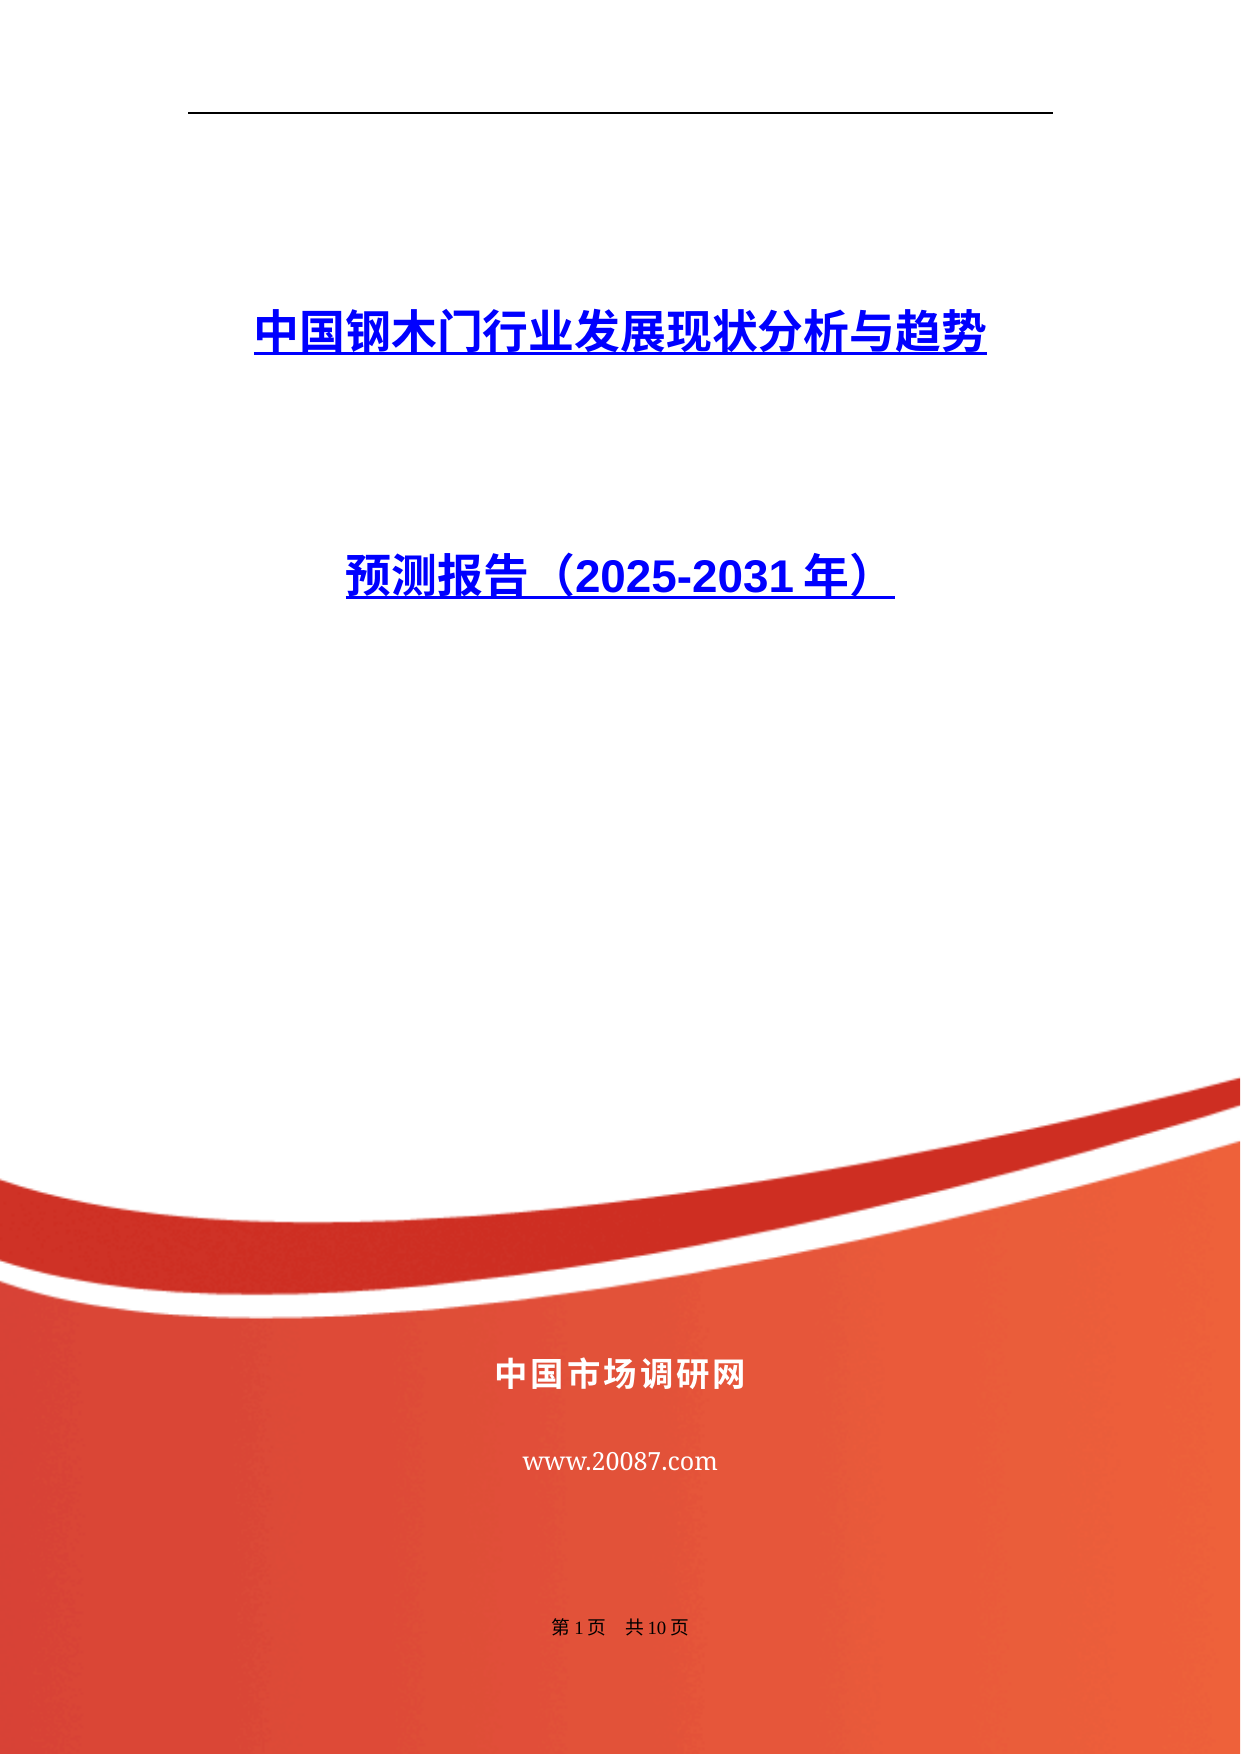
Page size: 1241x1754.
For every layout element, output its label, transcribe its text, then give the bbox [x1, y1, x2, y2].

picture [0, 1006, 1241, 1754]
subtitle 中国市场调研网 [187, 1339, 1053, 1404]
table_header 中国钢木门行业发展现状分析与趋势预测报告（2025-2031年） [188, 207, 1053, 773]
text www.20087.com [187, 1428, 1053, 1493]
